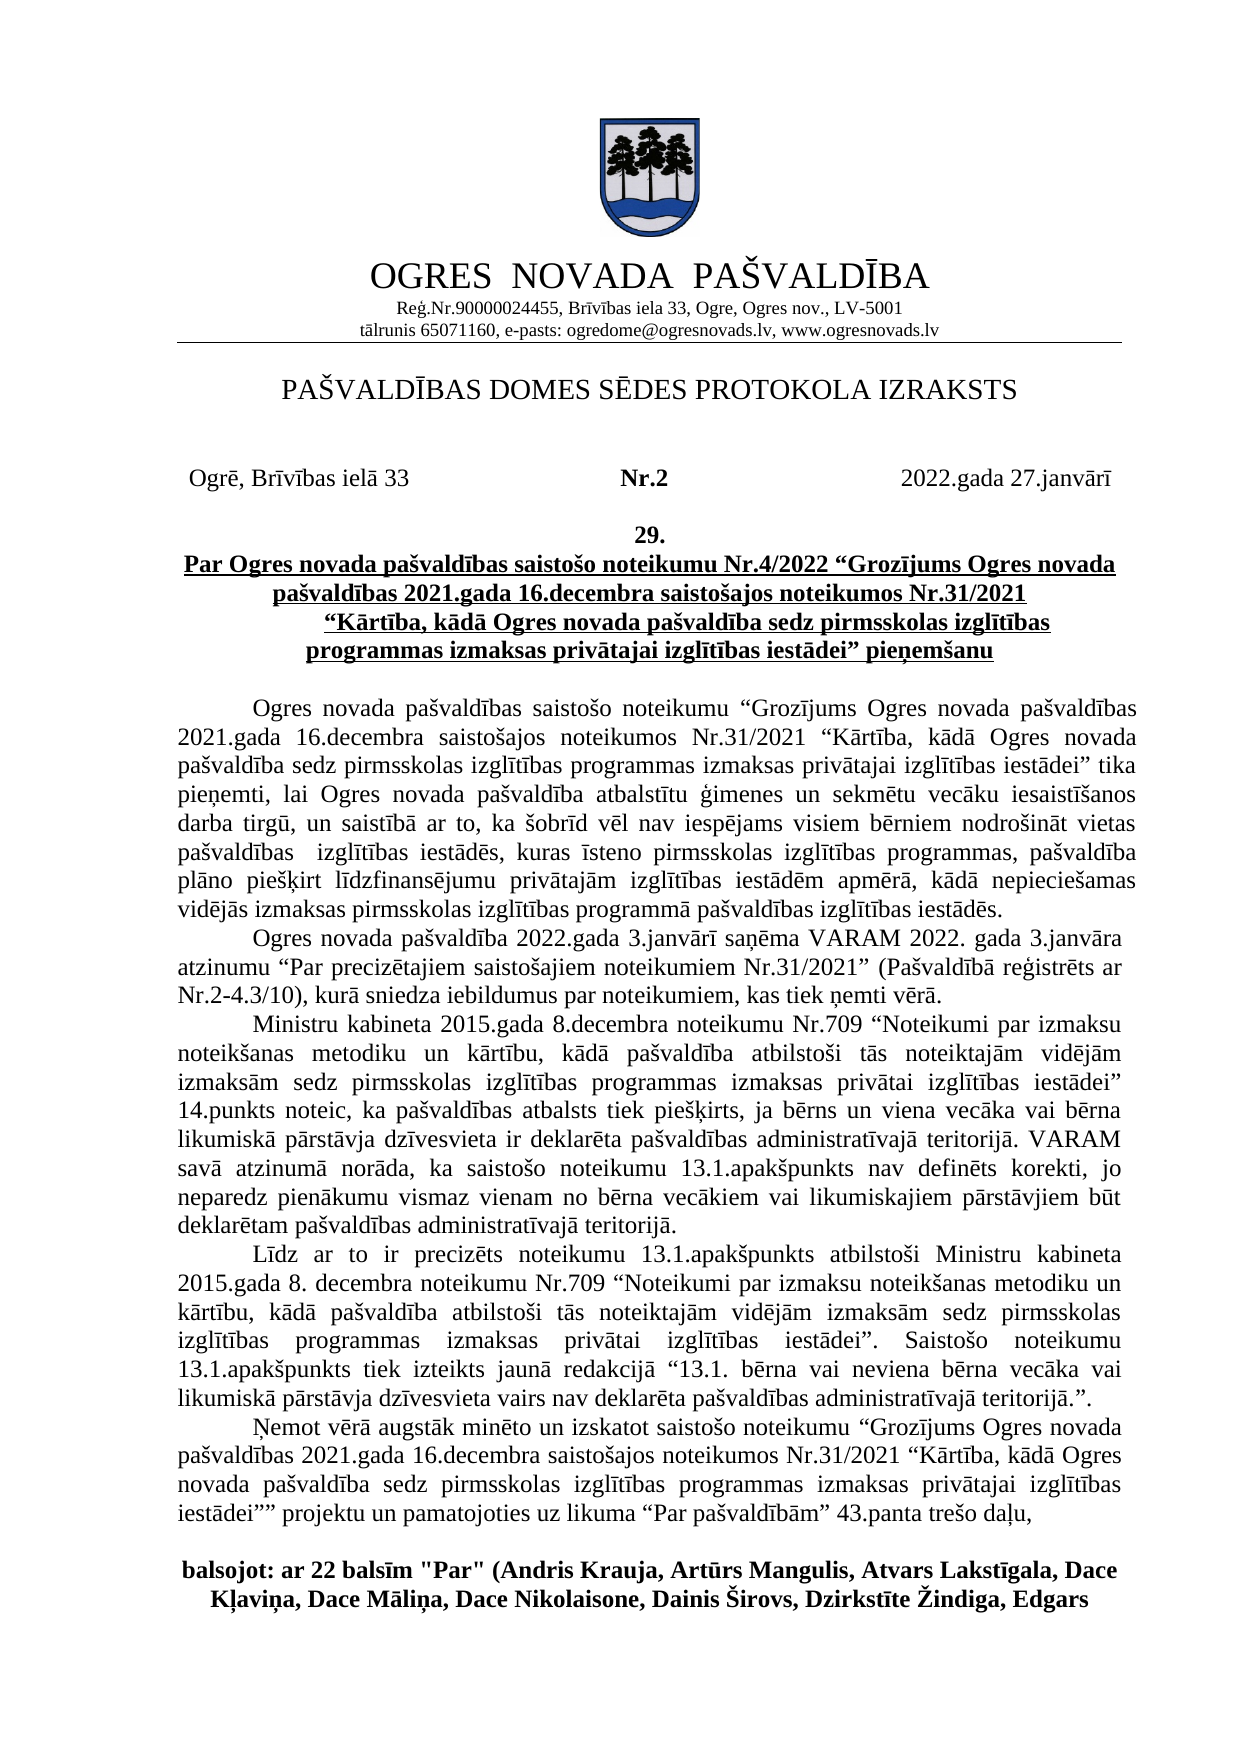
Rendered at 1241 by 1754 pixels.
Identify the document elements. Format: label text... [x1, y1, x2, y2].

text tālrunis 65071160, e-pasts: ogredome@ogresnovads.lv, www.ogresnovads.lv [177, 319, 1122, 342]
text 29. [177, 521, 1122, 549]
text Līdz ar to ir precizēts noteikumu 13.1.apakšpunkts atbilstoši Ministru kabineta 2015.gada 8. decembra noteikumu Nr.709 “Noteikumi par izmaksu noteikšanas metodiku un kārtību, kādā pašvaldība atbilstoši tās noteiktajām vidējām izmaksām sedz pirmsskolas izglītības programmas izmaksas privātai izglītības iestādei”. Saistošo noteikumu 13.1.apakšpunkts tiek izteikts jaunā redakcijā “13.1. bērna vai neviena bērna vecāka vai likumiskā pārstāvja dzīvesvieta vairs nav deklarēta pašvaldības administratīvajā teritorijā.”. [177, 1239, 1122, 1412]
text Reģ.Nr.90000024455, Brīvības iela 33, Ogre, Ogres nov., LV-5001 [177, 297, 1122, 319]
table_header Ogrē, Brīvības ielā 33 [177, 434, 488, 492]
text Ogres novada pašvaldības saistošo noteikumu “Grozījums Ogres novada pašvaldības 2021.gada 16.decembra saistošajos noteikumos Nr.31/2021 “Kārtība, kādā Ogres novada pašvaldība sedz pirmsskolas izglītības programmas izmaksas privātajai izglītības iestādei” tika pieņemti, lai Ogres novada pašvaldība atbalstītu ģimenes un sekmētu vecāku iesaistīšanos darba tirgū, un saistībā ar to, ka šobrīd vēl nav iespējams visiem bērniem nodrošināt vietas pašvaldības izglītības iestādēs, kuras īsteno pirmsskolas izglītības programmas, pašvaldība plāno piešķirt līdzfinansējumu privātajām izglītības iestādēm apmērā, kādā nepieciešamas vidējās izmaksas pirmsskolas izglītības programmā pašvaldības izglītības iestādēs. [177, 693, 1137, 923]
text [177, 1556, 1122, 1613]
table_header Nr.2 [489, 434, 800, 492]
table_header 2022.gada 27.janvārī [800, 434, 1122, 492]
picture [599, 118, 700, 237]
text Par Ogres novada pašvaldības saistošo noteikumu Nr.4/2022 “Grozījums Ogres novada pašvaldības 2021.gada 16.decembra saistošajos noteikumos Nr.31/2021 [177, 549, 1122, 607]
text PAŠVALDĪBAS DOMES SĒDES PROTOKOLA IZRAKSTS [177, 372, 1122, 406]
text “Kārtība, kādā Ogres novada pašvaldība sedz pirmsskolas izglītības programmas izmaksas privātajai izglītības iestādei” pieņemšanu [177, 607, 1122, 664]
text Ņemot vērā augstāk minēto un izskatot saistošo noteikumu “Grozījums Ogres novada pašvaldības 2021.gada 16.decembra saistošajos noteikumos Nr.31/2021 “Kārtība, kādā Ogres novada pašvaldība sedz pirmsskolas izglītības programmas izmaksas privātajai izglītības iestādei”” projektu un pamatojoties uz likuma “Par pašvaldībām” 43.panta trešo daļu, [177, 1412, 1122, 1527]
text OGRES NOVADA PAŠVALDĪBA [177, 254, 1122, 297]
text Ogres novada pašvaldība 2022.gada 3.janvārī saņēma VARAM 2022. gada 3.janvāra atzinumu “Par precizētajiem saistošajiem noteikumiem Nr.31/2021” (Pašvaldībā reģistrēts ar Nr.2-4.3/10), kurā sniedza iebildumus par noteikumiem, kas tiek ņemti vērā. [177, 923, 1122, 1009]
text Ministru kabineta 2015.gada 8.decembra noteikumu Nr.709 “Noteikumi par izmaksu noteikšanas metodiku un kārtību, kādā pašvaldība atbilstoši tās noteiktajām vidējām izmaksām sedz pirmsskolas izglītības programmas izmaksas privātai izglītības iestādei” 14.punkts noteic, ka pašvaldības atbalsts tiek piešķirts, ja bērns un viena vecāka vai bērna likumiskā pārstāvja dzīvesvieta ir deklarēta pašvaldības administratīvajā teritorijā. VARAM savā atzinumā norāda, ka saistošo noteikumu 13.1.apakšpunkts nav definēts korekti, jo neparedz pienākumu vismaz vienam no bērna vecākiem vai likumiskajiem pārstāvjiem būt deklarētam pašvaldības administratīvajā teritorijā. [177, 1009, 1122, 1239]
